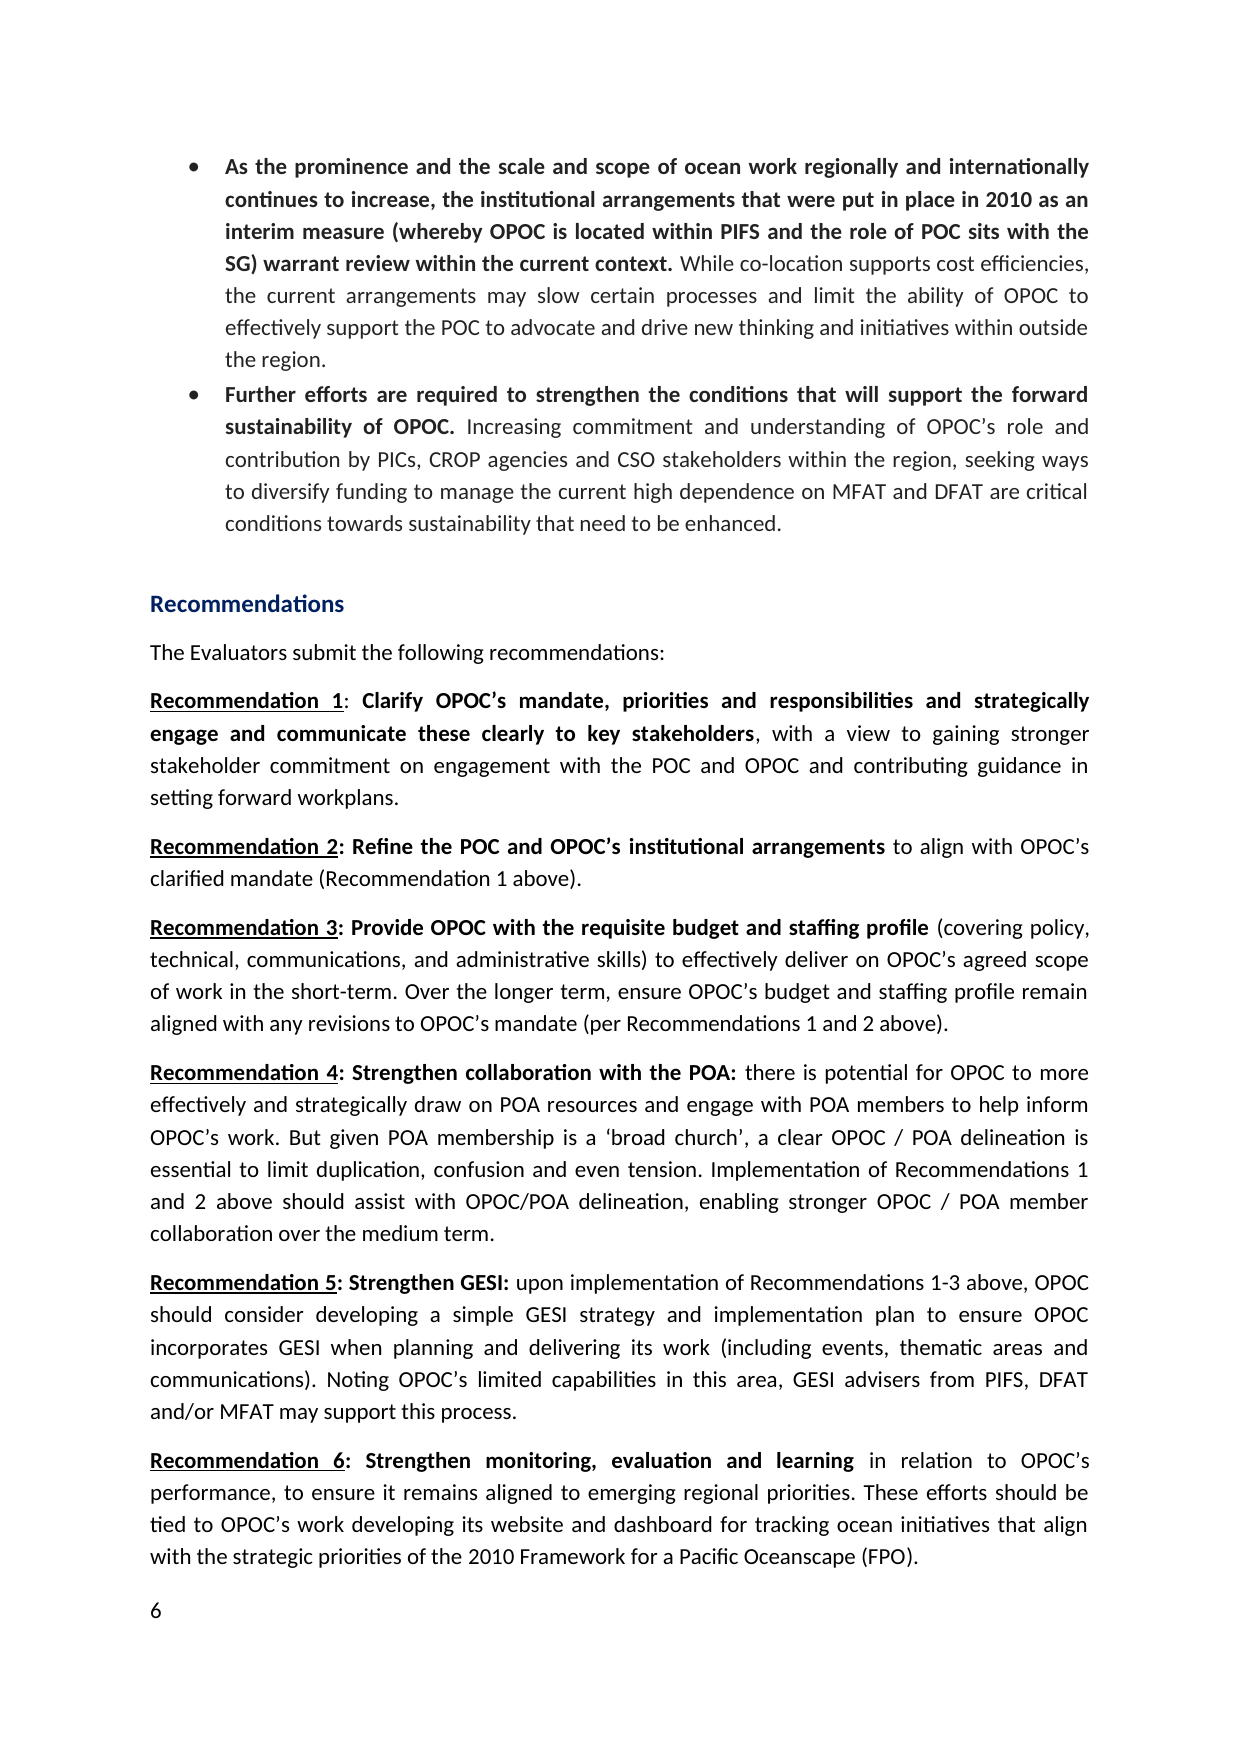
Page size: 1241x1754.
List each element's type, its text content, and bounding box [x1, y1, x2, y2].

list Further efforts are required to strengthen the conditions that will support the forward sustainability of OPOC. Increasing commitment and understanding of OPOC’s role and contribution by PICs, CROP agencies and CSO stakeholders within the region, seeking ways to diversify funding to manage the current high dependence on MFAT and DFAT are critical conditions towards sustainability that need to be enhanced. [187, 378, 1090, 537]
text Recommendation 5: Strengthen GESI: upon implementation of Recommendations 1-3 above, OPOC should consider developing a simple GESI strategy and implementation plan to ensure OPOC incorporates GESI when planning and delivering its work (including events, thematic areas and communications). Noting OPOC’s limited capabilities in this area, GESI advisers from PIFS, DFAT and/or MFAT may support this process. [150, 1268, 1090, 1425]
text Recommendation 3: Provide OPOC with the requisite budget and staffing profile (covering policy, technical, communications, and administrative skills) to effectively deliver on OPOC’s agreed scope of work in the short-term. Over the longer term, ensure OPOC’s budget and staffing profile remain aligned with any revisions to OPOC’s mandate (per Recommendations 1 and 2 above). [150, 913, 1090, 1038]
text Recommendation 2: Refine the POC and OPOC’s institutional arrangements to align with OPOC’s clarified mandate (Recommendation 1 above). [150, 832, 1090, 892]
text Recommendations [150, 588, 1090, 619]
text Recommendation 4: Strengthen collaboration with the POA: there is potential for OPOC to more effectively and strategically draw on POA resources and engage with POA members to help inform OPOC’s work. But given POA membership is a ‘broad church’, a clear OPOC / POA delineation is essential to limit duplication, confusion and even tension. Implementation of Recommendations 1 and 2 above should assist with OPOC/POA delineation, enabling stronger OPOC / POA member collaboration over the medium term. [150, 1058, 1090, 1247]
text Recommendation 1: Clarify OPOC’s mandate, priorities and responsibilities and strategically engage and communicate these clearly to key stakeholders, with a view to gaining stronger stakeholder commitment on engagement with the POC and OPOC and contributing guidance in setting forward workplans. [150, 687, 1090, 811]
list As the prominence and the scale and scope of ocean work regionally and internationally continues to increase, the institutional arrangements that were put in place in 2010 as an interim measure (whereby OPOC is located within PIFS and the role of POC sits with the SG) warrant review within the current context. While co-location supports cost efficiencies, the current arrangements may slow certain processes and limit the ability of OPOC to effectively support the POC to advocate and drive new thinking and initiatives within outside the region. [187, 150, 1090, 374]
list The Evaluators submit the following recommendations: [150, 638, 1090, 666]
text Recommendation 6: Strengthen monitoring, evaluation and learning in relation to OPOC’s performance, to ensure it remains aligned to emerging regional priorities. These efforts should be tied to OPOC’s work developing its website and dashboard for tracking ocean initiatives that align with the strategic priorities of the 2010 Framework for a Pacific Oceanscape (FPO). [150, 1446, 1090, 1570]
